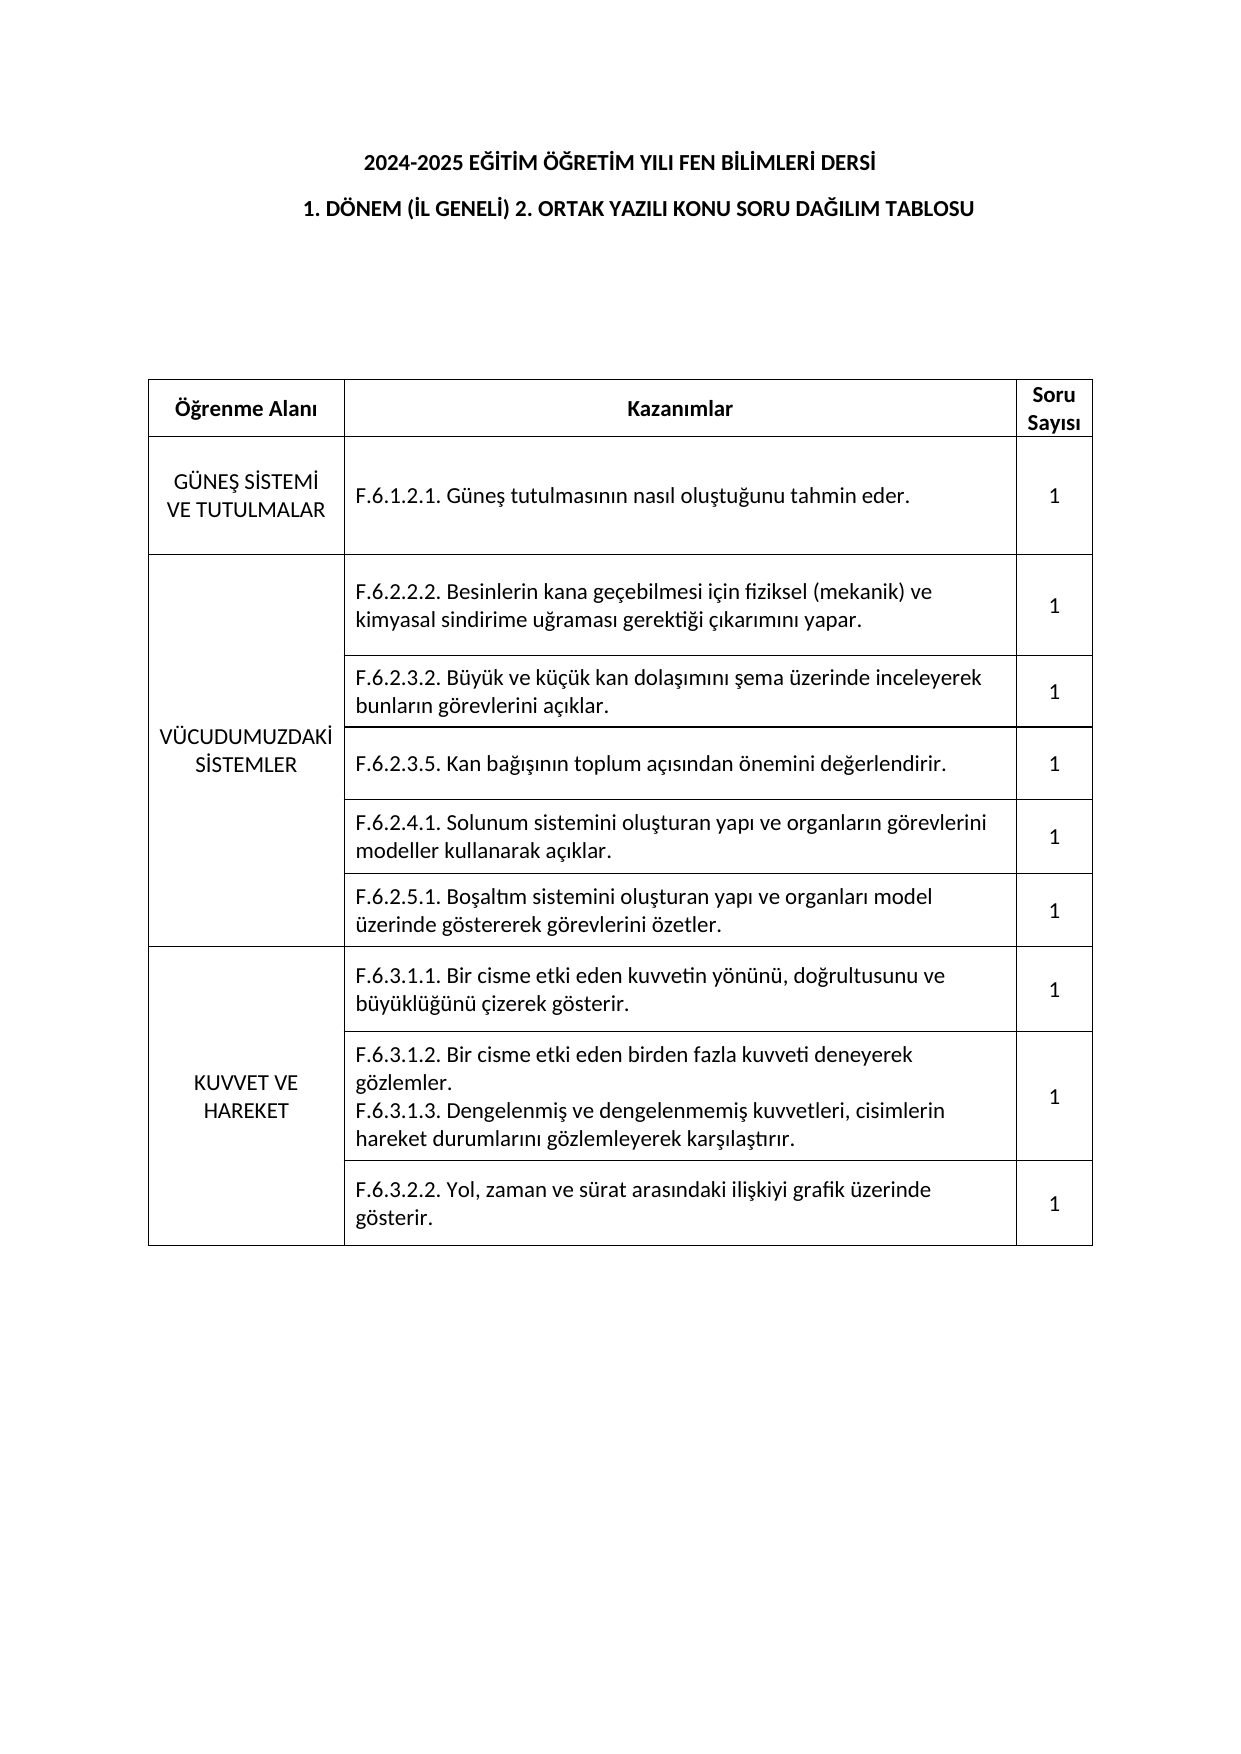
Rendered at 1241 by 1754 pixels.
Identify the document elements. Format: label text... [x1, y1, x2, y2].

table_cell 1 [1017, 656, 1092, 726]
table_cell 1 [1017, 437, 1092, 554]
table_cell F.6.2.4.1. Solunum sistemini oluşturan yapı ve organların görevlerini modeller kullanarak açıklar. [345, 800, 1016, 873]
table_cell F.6.3.1.2. Bir cisme etki eden birden fazla kuvveti deneyerek gözlemler. F.6.3.1.3. Dengelenmiş ve dengelenmemiş kuvvetleri, cisimlerin hareket durumlarını gözlemleyerek karşılaştırır. [345, 1032, 1016, 1160]
table_cell F.6.2.5.1. Boşaltım sistemini oluşturan yapı ve organları model üzerinde göstererek görevlerini özetler. [345, 874, 1016, 946]
table_cell VÜCUDUMUZDAKİ SİSTEMLER [149, 555, 344, 946]
table_cell F.6.1.2.1. Güneş tutulmasının nasıl oluştuğunu tahmin eder. [345, 437, 1016, 554]
table_header Öğrenme Alanı [149, 380, 344, 436]
table_cell 1 [1017, 728, 1092, 799]
text 1. DÖNEM (İL GENELİ) 2. ORTAK YAZILI KONU SORU DAĞILIM TABLOSU [185, 194, 1093, 222]
table_cell F.6.2.3.2. Büyük ve küçük kan dolaşımını şema üzerinde inceleyerek bunların görevlerini açıklar. [345, 656, 1016, 726]
table_cell F.6.3.2.2. Yol, zaman ve sürat arasındaki ilişkiyi grafik üzerinde gösterir. [345, 1161, 1016, 1244]
table_header Kazanımlar [345, 380, 1016, 436]
table_cell 1 [1017, 1032, 1092, 1160]
table_cell GÜNEŞ SİSTEMİ VE TUTULMALAR [149, 437, 344, 554]
table_header Soru Sayısı [1017, 380, 1092, 436]
table_cell 1 [1017, 947, 1092, 1031]
table_cell 1 [1017, 800, 1092, 873]
table_cell F.6.2.2.2. Besinlerin kana geçebilmesi için fiziksel (mekanik) ve kimyasal sindirime uğraması gerektiği çıkarımını yapar. [345, 555, 1016, 655]
table_cell KUVVET VE HAREKET [149, 947, 344, 1244]
list 2024-2025 EĞİTİM ÖĞRETİM YILI FEN BİLİMLERİ DERSİ [148, 148, 1093, 176]
table_cell F.6.2.3.5. Kan bağışının toplum açısından önemini değerlendirir. [345, 728, 1016, 799]
table_cell F.6.3.1.1. Bir cisme etki eden kuvvetin yönünü, doğrultusunu ve büyüklüğünü çizerek gösterir. [345, 947, 1016, 1031]
table_cell 1 [1017, 555, 1092, 655]
table_cell 1 [1017, 1161, 1092, 1244]
table_cell 1 [1017, 874, 1092, 946]
